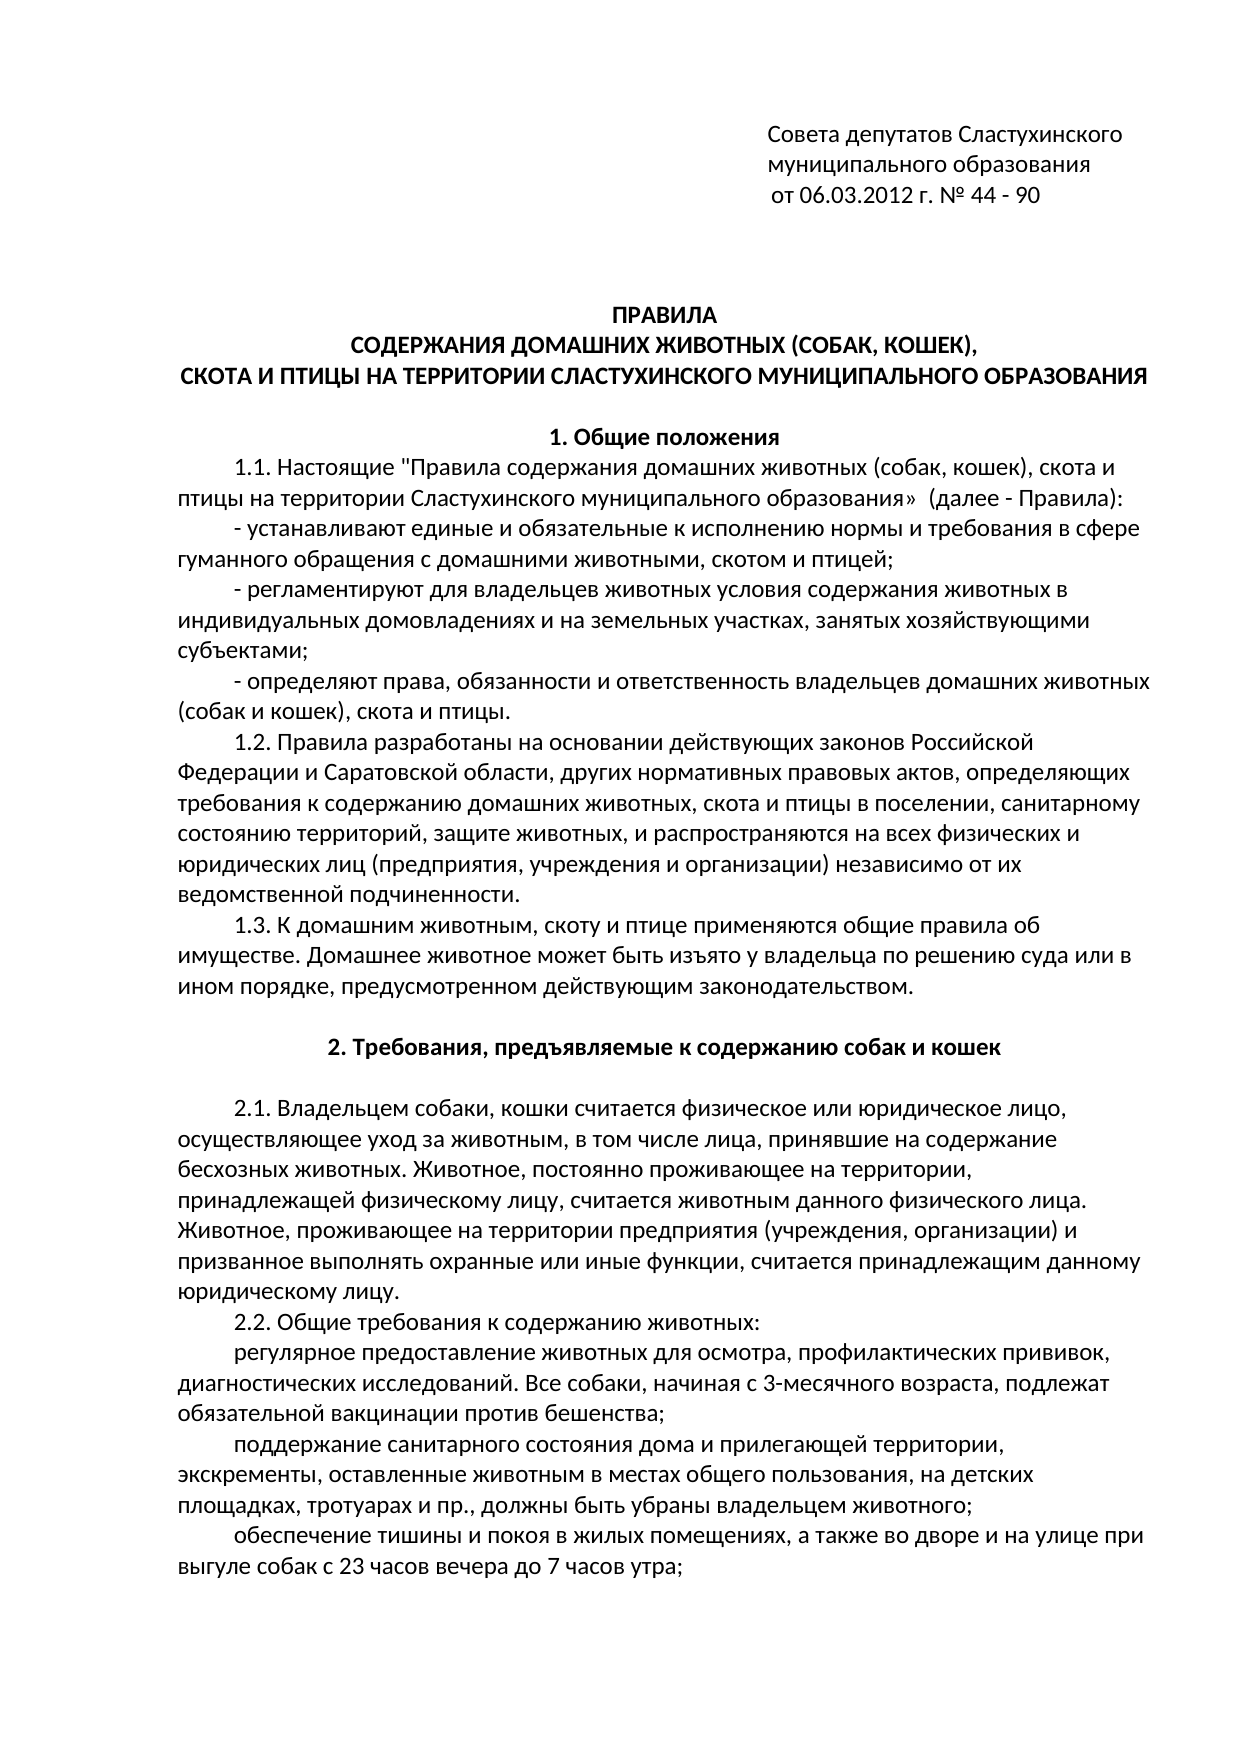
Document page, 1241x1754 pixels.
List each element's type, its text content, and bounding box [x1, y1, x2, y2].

text - устанавливают единые и обязательные к исполнению нормы и требования в сфере гуманного обращения с домашними животными, скотом и птицей; [177, 512, 1152, 573]
text 2.1. Владельцем собаки, кошки считается физическое или юридическое лицо, осуществляющее уход за животным, в том числе лица, принявшие на содержание бесхозных животных. Животное, постоянно проживающее на территории, принадлежащей физическому лицу, считается животным данного физического лица. Животное, проживающее на территории предприятия (учреждения, организации) и призванное выполнять охранные или иные функции, считается принадлежащим данному юридическому лицу. [177, 1092, 1152, 1306]
text поддержание санитарного состояния дома и прилегающей территории, экскременты, оставленные животным в местах общего пользования, на детских площадках, тротуарах и пр., должны быть убраны владельцем животного; [177, 1428, 1152, 1519]
text 1. Общие положения [177, 421, 1152, 451]
title СОДЕРЖАНИЯ ДОМАШНИХ ЖИВОТНЫХ (СОБАК, КОШЕК), [177, 329, 1152, 360]
text регулярное предоставление животных для осмотра, профилактических прививок, диагностических исследований. Все собаки, начиная с 3-месячного возраста, подлежат обязательной вакцинации против бешенства; [177, 1336, 1152, 1428]
text 2.2. Общие требования к содержанию животных: [177, 1306, 1152, 1336]
text обеспечение тишины и покоя в жилых помещениях, а также во дворе и на улице при выгуле собак с 23 часов вечера до 7 часов утра; [177, 1519, 1152, 1581]
text 2. Требования, предъявляемые к содержанию собак и кошек [177, 1031, 1152, 1062]
text от 06.03.2012 г. № 44 - 90 [177, 179, 1152, 210]
text - регламентируют для владельцев животных условия содержания животных в индивидуальных домовладениях и на земельных участках, занятых хозяйствующими субъектами; [177, 573, 1152, 665]
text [767, 118, 1152, 179]
text 1.3. К домашним животным, скоту и птице применяются общие правила об имуществе. Домашнее животное может быть изъято у владельца по решению суда или в ином порядке, предусмотренном действующим законодательством. [177, 909, 1152, 1001]
title ПРАВИЛА [177, 299, 1152, 329]
title СКОТА И ПТИЦЫ НА ТЕРРИТОРИИ СЛАСТУХИНСКОГО МУНИЦИПАЛЬНОГО ОБРАЗОВАНИЯ [177, 360, 1152, 390]
text 1.1. Настоящие "Правила содержания домашних животных (собак, кошек), скота и птицы на территории Сластухинского муниципального образования» (далее - Правила): [177, 451, 1152, 512]
text - определяют права, обязанности и ответственность владельцев домашних животных (собак и кошек), скота и птицы. [177, 665, 1152, 726]
text 1.2. Правила разработаны на основании действующих законов Российской Федерации и Саратовской области, других нормативных правовых актов, определяющих требования к содержанию домашних животных, скота и птицы в поселении, санитарному состоянию территорий, защите животных, и распространяются на всех физических и юридических лиц (предприятия, учреждения и организации) независимо от их ведомственной подчиненности. [177, 726, 1152, 909]
